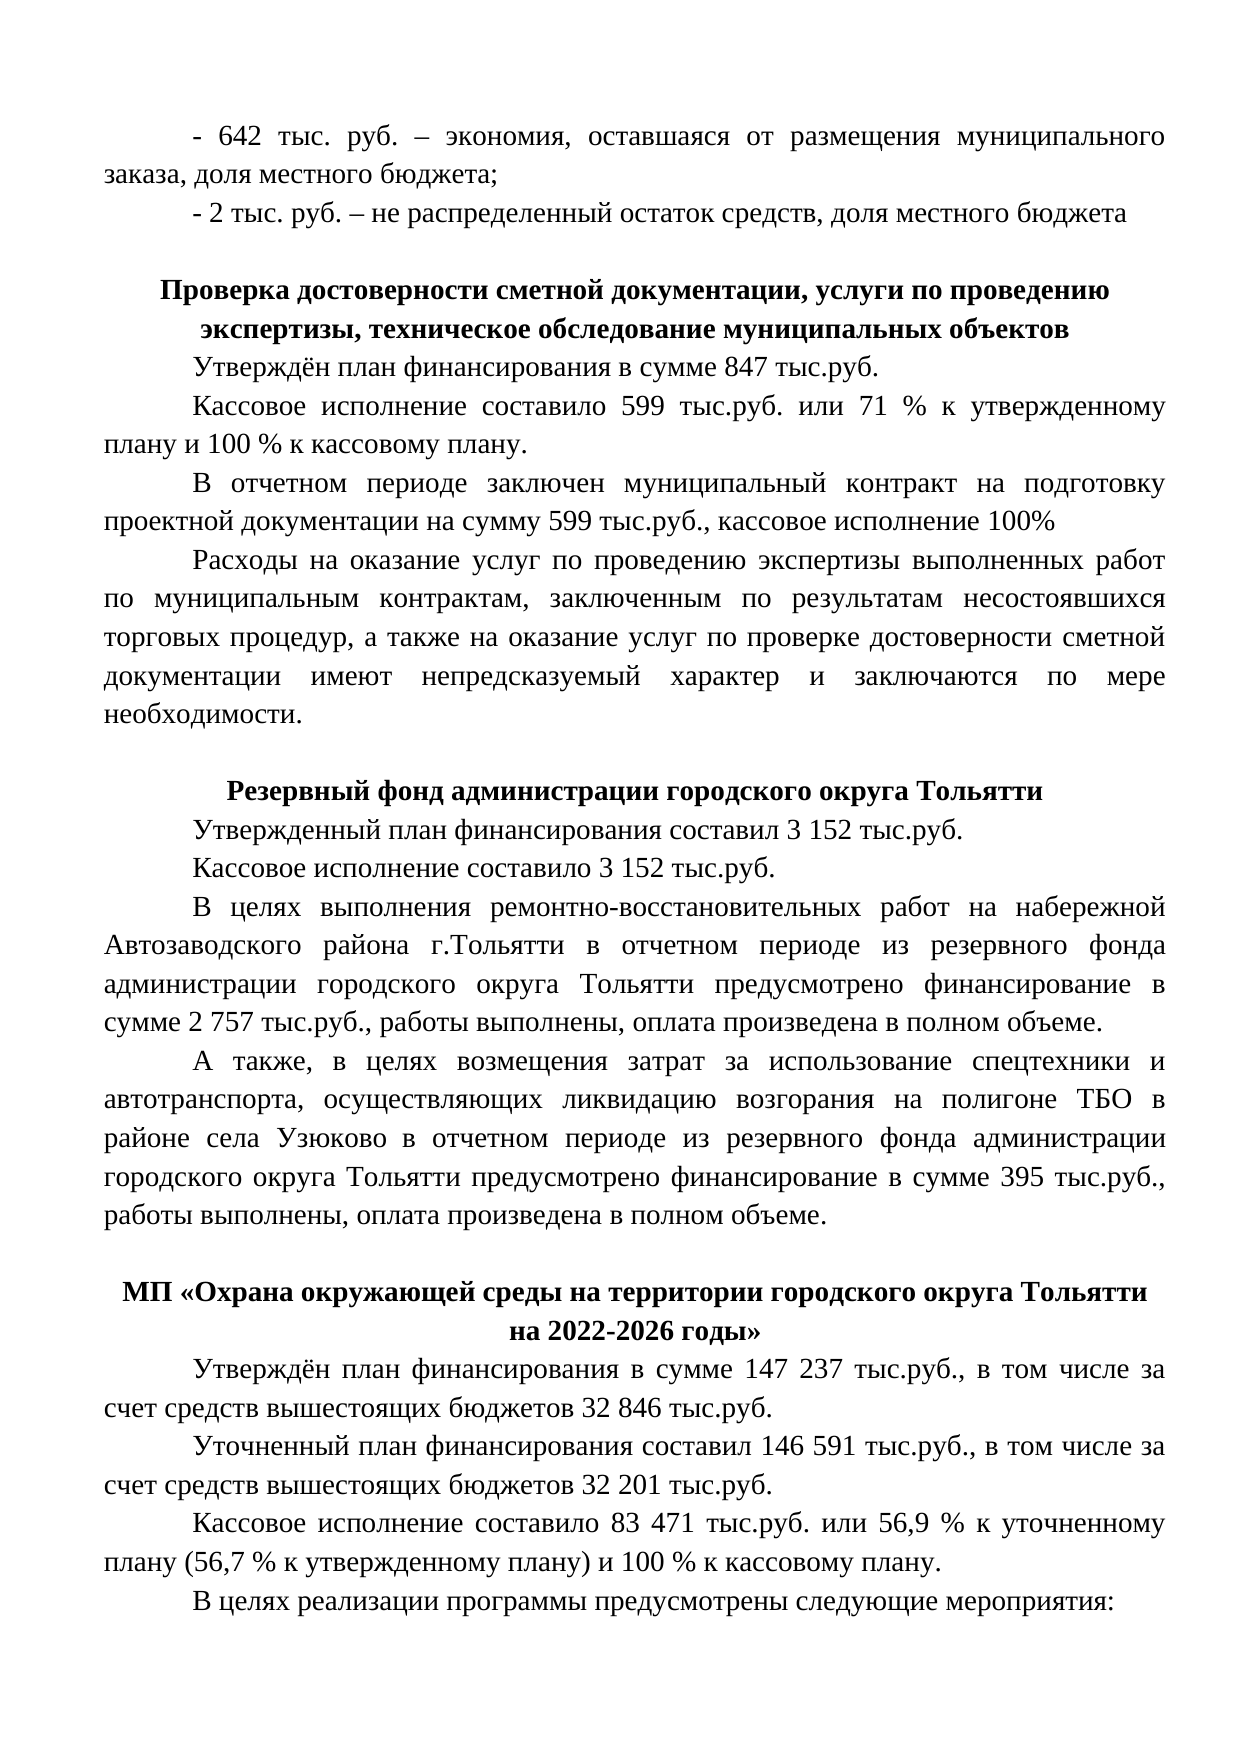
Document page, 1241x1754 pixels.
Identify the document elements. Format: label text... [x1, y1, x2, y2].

text Уточненный план финансирования составил 146 591 тыс.руб., в том числе за счет средств вышестоящих бюджетов 32 201 тыс.руб. [103, 1428, 1167, 1501]
text Утверждён план финансирования в сумме 147 237 тыс.руб., в том числе за счет средств вышестоящих бюджетов 32 846 тыс.руб. [103, 1351, 1167, 1423]
text А также, в целях возмещения затрат за использование спецтехники и автотранспорта, осуществляющих ликвидацию возгорания на полигоне ТБО в районе села Узюково в отчетном периоде из резервного фонда администрации городского округа Тольятти предусмотрено финансирование в сумме 395 тыс.руб., работы выполнены, оплата произведена в полном объеме. [103, 1043, 1167, 1231]
text - 2 тыс. руб. – не распределенный остаток средств, доля местного бюджета [103, 195, 1167, 229]
text Утвержденный план финансирования составил 3 152 тыс.руб. [103, 812, 1167, 845]
text Резервный фонд администрации городского округа Тольятти [103, 773, 1167, 807]
text Проверка достоверности сметной документации, услуги по проведению экспертизы, техническое обследование муниципальных объектов [103, 272, 1167, 344]
text МП «Охрана окружающей среды на территории городского округа Тольятти на 2022-2026 годы» [103, 1274, 1167, 1346]
text В отчетном периоде заключен муниципальный контракт на подготовку проектной документации на сумму 599 тыс.руб., кассовое исполнение 100% [103, 465, 1167, 537]
text В целях выполнения ремонтно-восстановительных работ на набережной Автозаводского района г.Тольятти в отчетном периоде из резервного фонда администрации городского округа Тольятти предусмотрено финансирование в сумме 2 757 тыс.руб., работы выполнены, оплата произведена в полном объеме. [103, 889, 1167, 1038]
text Кассовое исполнение составило 3 152 тыс.руб. [103, 850, 1167, 884]
text Кассовое исполнение составило 599 тыс.руб. или 71 % к утвержденному плану и 100 % к кассовому плану. [103, 388, 1167, 460]
text Кассовое исполнение составило 83 471 тыс.руб. или 56,9 % к уточненному плану (56,7 % к утвержденному плану) и 100 % к кассовому плану. [103, 1506, 1167, 1578]
text В целях реализации программы предусмотрены следующие мероприятия: [103, 1583, 1167, 1616]
text Утверждён план финансирования в сумме 847 тыс.руб. [103, 349, 1167, 383]
text - 642 тыс. руб. – экономия, оставшаяся от размещения муниципального заказа, доля местного бюджета; [103, 118, 1167, 190]
text Расходы на оказание услуг по проведению экспертизы выполненных работ по муниципальным контрактам, заключенным по результатам несостоявшихся торговых процедур, а также на оказание услуг по проверке достоверности сметной документации имеют непредсказуемый характер и заключаются по мере необходимости. [103, 542, 1167, 730]
